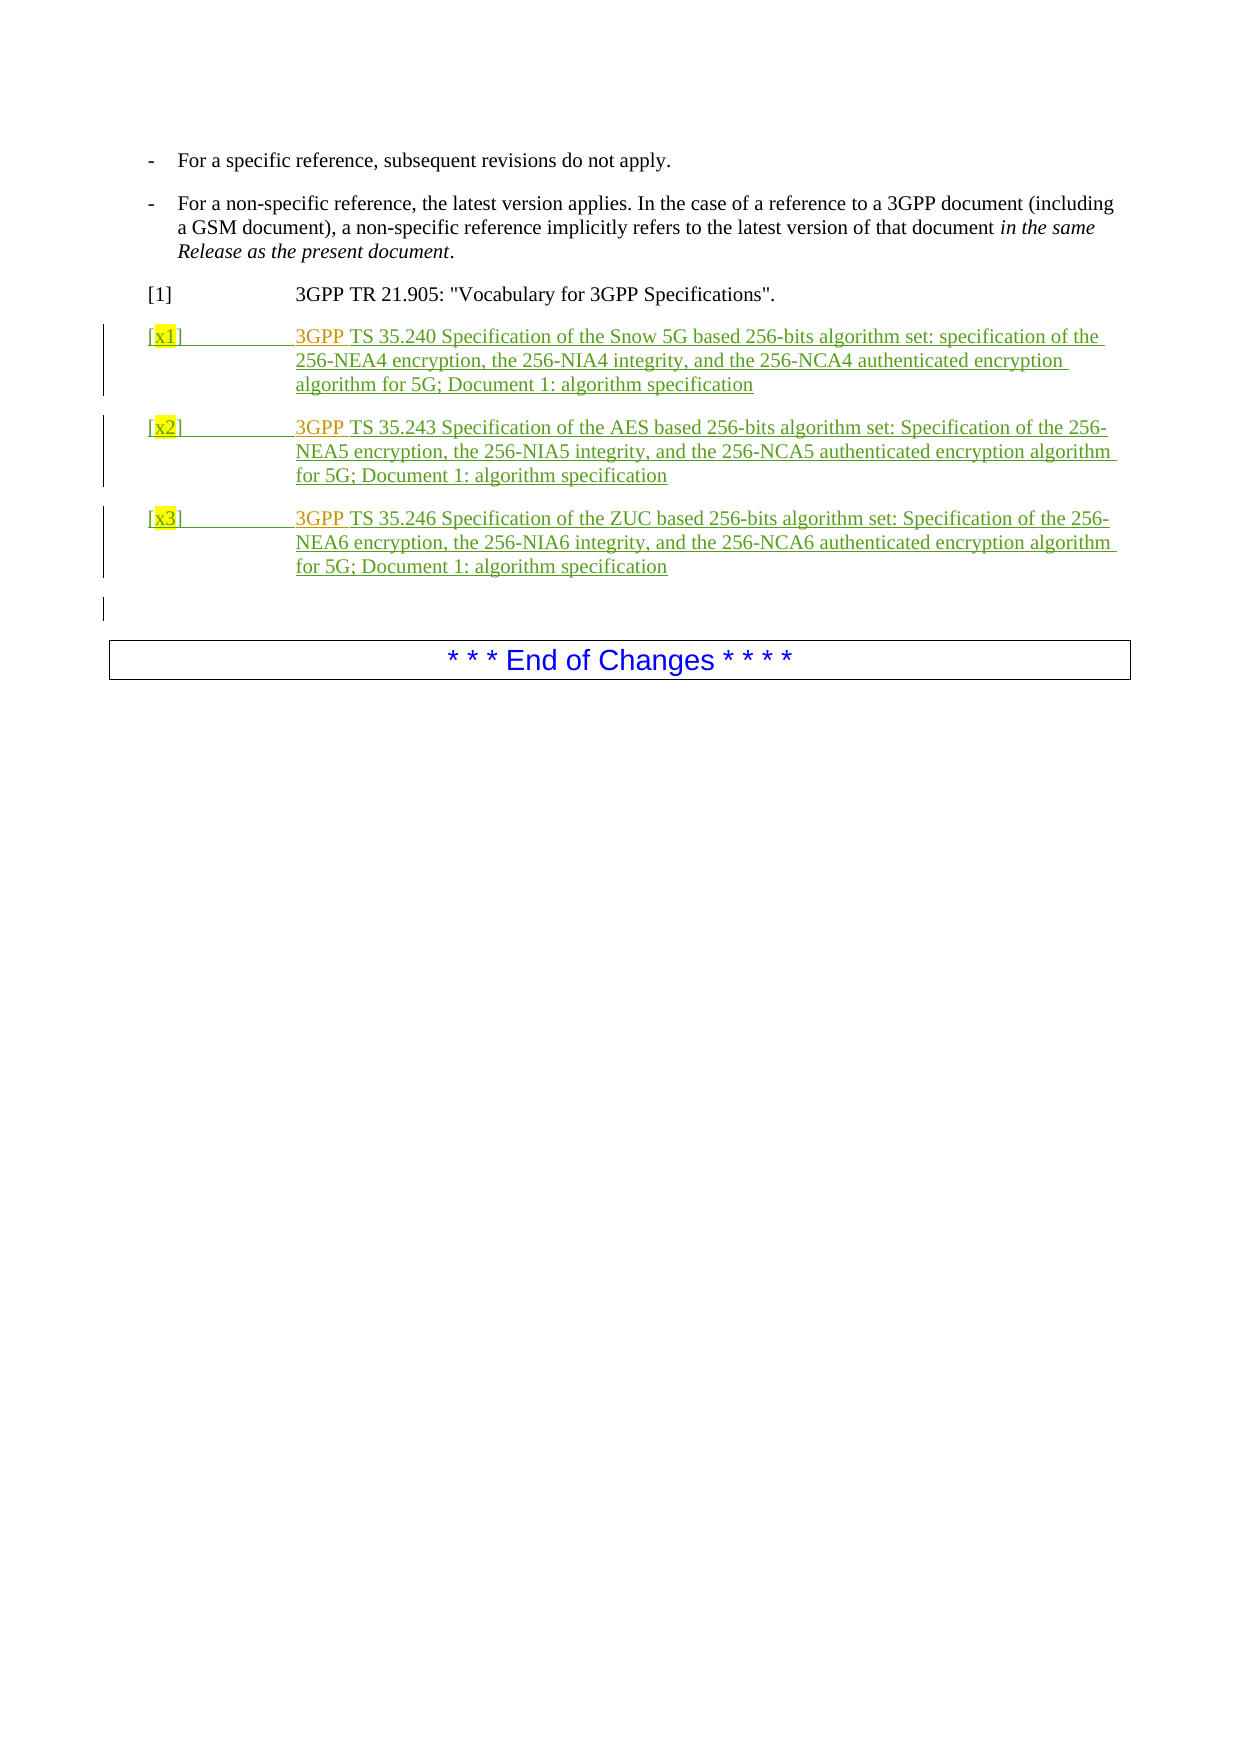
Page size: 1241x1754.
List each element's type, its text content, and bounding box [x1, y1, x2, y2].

text - For a specific reference, subsequent revisions do not apply. [148, 148, 1122, 172]
text * * * End of Changes * * * * [110, 641, 1130, 679]
text - For a non-specific reference, the latest version applies. In the case of a reference to a 3GPP document (including a GSM document), a non-specific reference implicitly refers to the latest version of that document in the same Release as the present document. [148, 191, 1122, 263]
text [1] 3GPP TR 21.905: "Vocabulary for 3GPP Specifications". [148, 281, 1122, 306]
